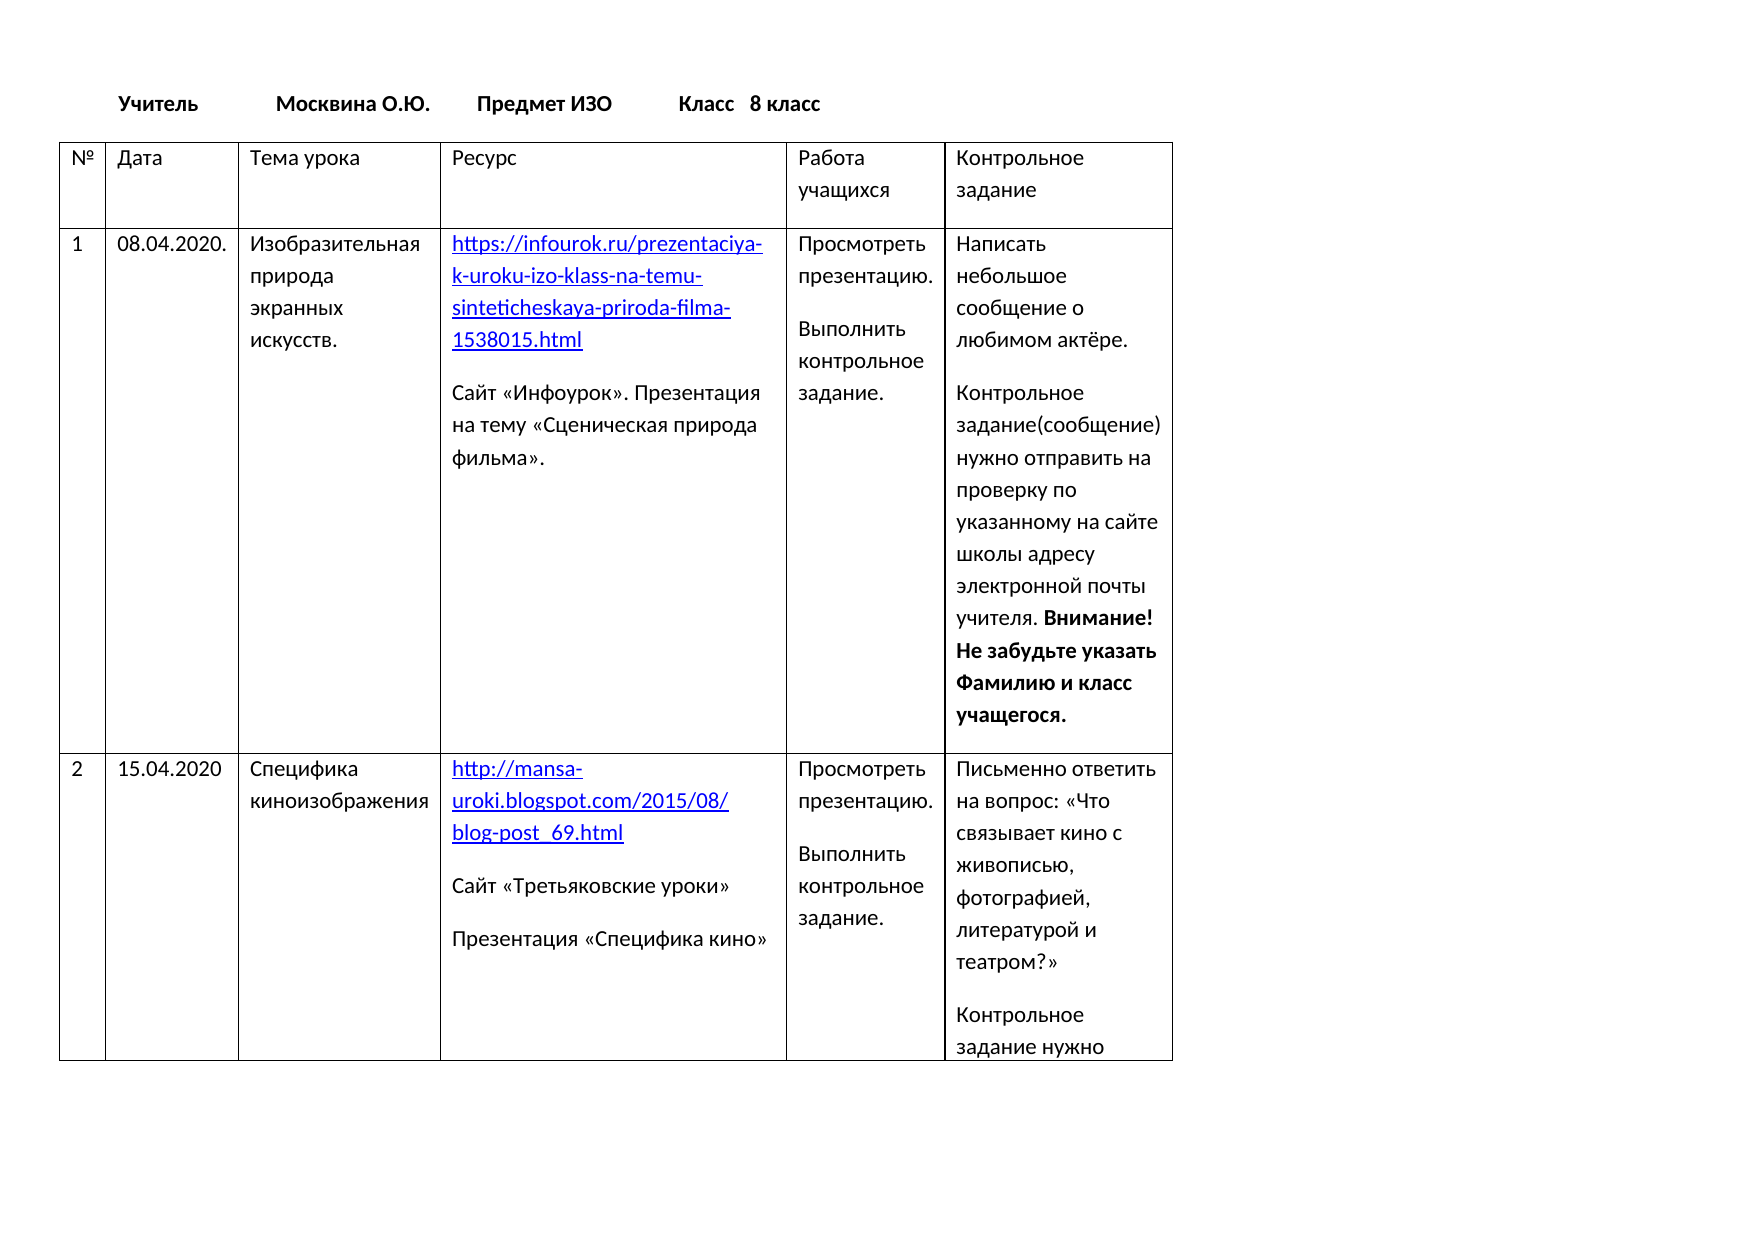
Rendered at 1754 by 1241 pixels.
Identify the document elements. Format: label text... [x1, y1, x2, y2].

table_header Ресурс [441, 143, 786, 228]
table_cell 1 [60, 229, 105, 753]
table_header Дата [106, 143, 238, 228]
table_cell Изобразительная природа экранных искусств. [239, 229, 440, 753]
table_cell https://infourok.ru/prezentaciya-k-uroku-izo-klass-na-temu-sinteticheskaya-priroda-filma-1538015.html Сайт «Инфоурок». Презентация на тему «Сценическая природа фильма». [441, 229, 786, 753]
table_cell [441, 754, 786, 1060]
table_cell Написать небольшое сообщение о любимом актёре. Контрольное задание(сообщение) нужно отправить на проверку по указанному на сайте школы адресу электронной почты учителя. Внимание! Не забудьте указать Фамилию и класс учащегося. [946, 229, 1172, 753]
table_header Тема урока [239, 143, 440, 228]
table_header Работа учащихся [787, 143, 944, 228]
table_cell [239, 754, 440, 1060]
table_cell 08.04.2020. [106, 229, 238, 753]
table_cell 2 [60, 754, 105, 1060]
table_header Контрольное задание [946, 143, 1172, 228]
table_cell 15.04.2020 [106, 754, 238, 1060]
text Учитель Москвина О.Ю. Предмет ИЗО Класс 8 класс [118, 89, 1595, 117]
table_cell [787, 754, 944, 1060]
table_header № [60, 143, 105, 228]
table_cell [946, 754, 1172, 1060]
table_cell Просмотреть презентацию. Выполнить контрольное задание. [787, 229, 944, 753]
